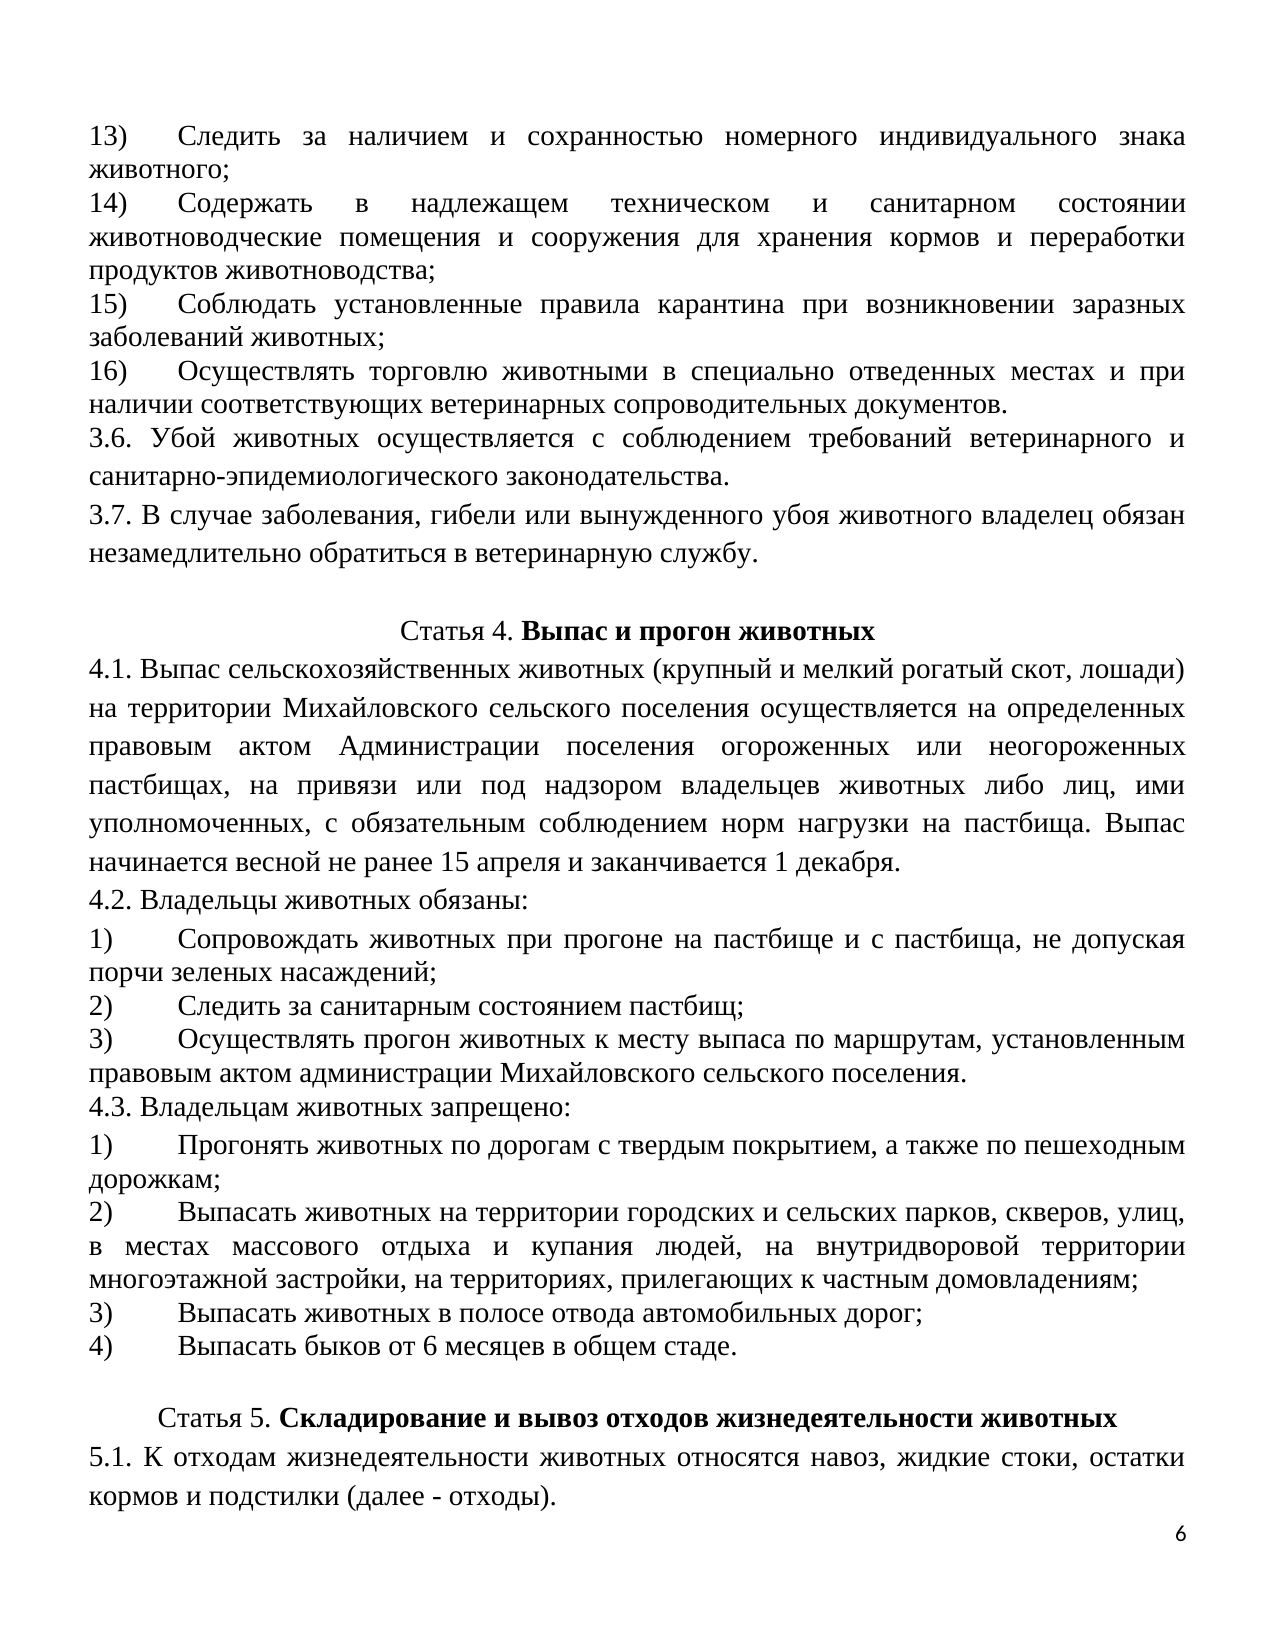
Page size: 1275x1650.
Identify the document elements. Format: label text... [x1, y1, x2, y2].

list Осуществлять торговлю животными в специально отведенных местах и при наличии соответствующих ветеринарных сопроводительных документов. [88, 353, 1186, 420]
list Следить за наличием и сохранностью номерного индивидуального знака животного; [88, 118, 1186, 185]
text 3.7. В случае заболевания, гибели или вынужденного убоя животного владелец обязан незамедлительно обратиться в ветеринарную службу. [88, 497, 1186, 569]
list Прогонять животных по дорогам с твердым покрытием, а также по пешеходным дорожкам; [88, 1127, 1186, 1194]
list Соблюдать установленные правила карантина при возникновении заразных заболеваний животных; [88, 286, 1186, 353]
text 4.2. Владельцы животных обязаны: [88, 882, 1186, 916]
list Осуществлять прогон животных к месту выпаса по маршрутам, установленным правовым актом администрации Михайловского сельского поселения. [88, 1022, 1186, 1089]
list Выпасать животных на территории городских и сельских парков, скверов, улиц, в местах массового отдыха и купания людей, на внутридворовой территории многоэтажной застройки, на территориях, прилегающих к частным домовладениям; [88, 1194, 1186, 1295]
text Статья 5. Складирование и вывоз отходов жизнедеятельности животных [88, 1401, 1186, 1434]
list Сопровождать животных при прогоне на пастбище и с пастбища, не допуская порчи зеленых насаждений; [88, 921, 1186, 988]
text 4.1. Выпас сельскохозяйственных животных (крупный и мелкий рогатый скот, лошади) на территории Михайловского сельского поселения осуществляется на определенных правовым актом Администрации поселения огороженных или неогороженных пастбищах, на привязи или под надзором владельцев животных либо лиц, ими уполномоченных, с обязательным соблюдением норм нагрузки на пастбища. Выпас начинается весной не ранее 15 апреля и заканчивается 1 декабря. [88, 651, 1186, 877]
text 4.3. Владельцам животных запрещено: [88, 1089, 1186, 1122]
list Выпасать животных в полосе отвода автомобильных дорог; [88, 1295, 1186, 1328]
list Выпасать быков от 6 месяцев в общем стаде. [88, 1328, 1186, 1362]
list Содержать в надлежащем техническом и санитарном состоянии животноводческие помещения и сооружения для хранения кормов и переработки продуктов животноводства; [88, 185, 1186, 286]
text 3.6. Убой животных осуществляется с соблюдением требований ветеринарного и санитарно-эпидемиологического законодательства. [88, 420, 1186, 492]
text Статья 4. Выпас и прогон животных [88, 613, 1186, 646]
list Следить за санитарным состоянием пастбищ; [88, 988, 1186, 1022]
text 5.1. К отходам жизнедеятельности животных относятся навоз, жидкие стоки, остатки кормов и подстилки (далее - отходы). [88, 1439, 1186, 1511]
